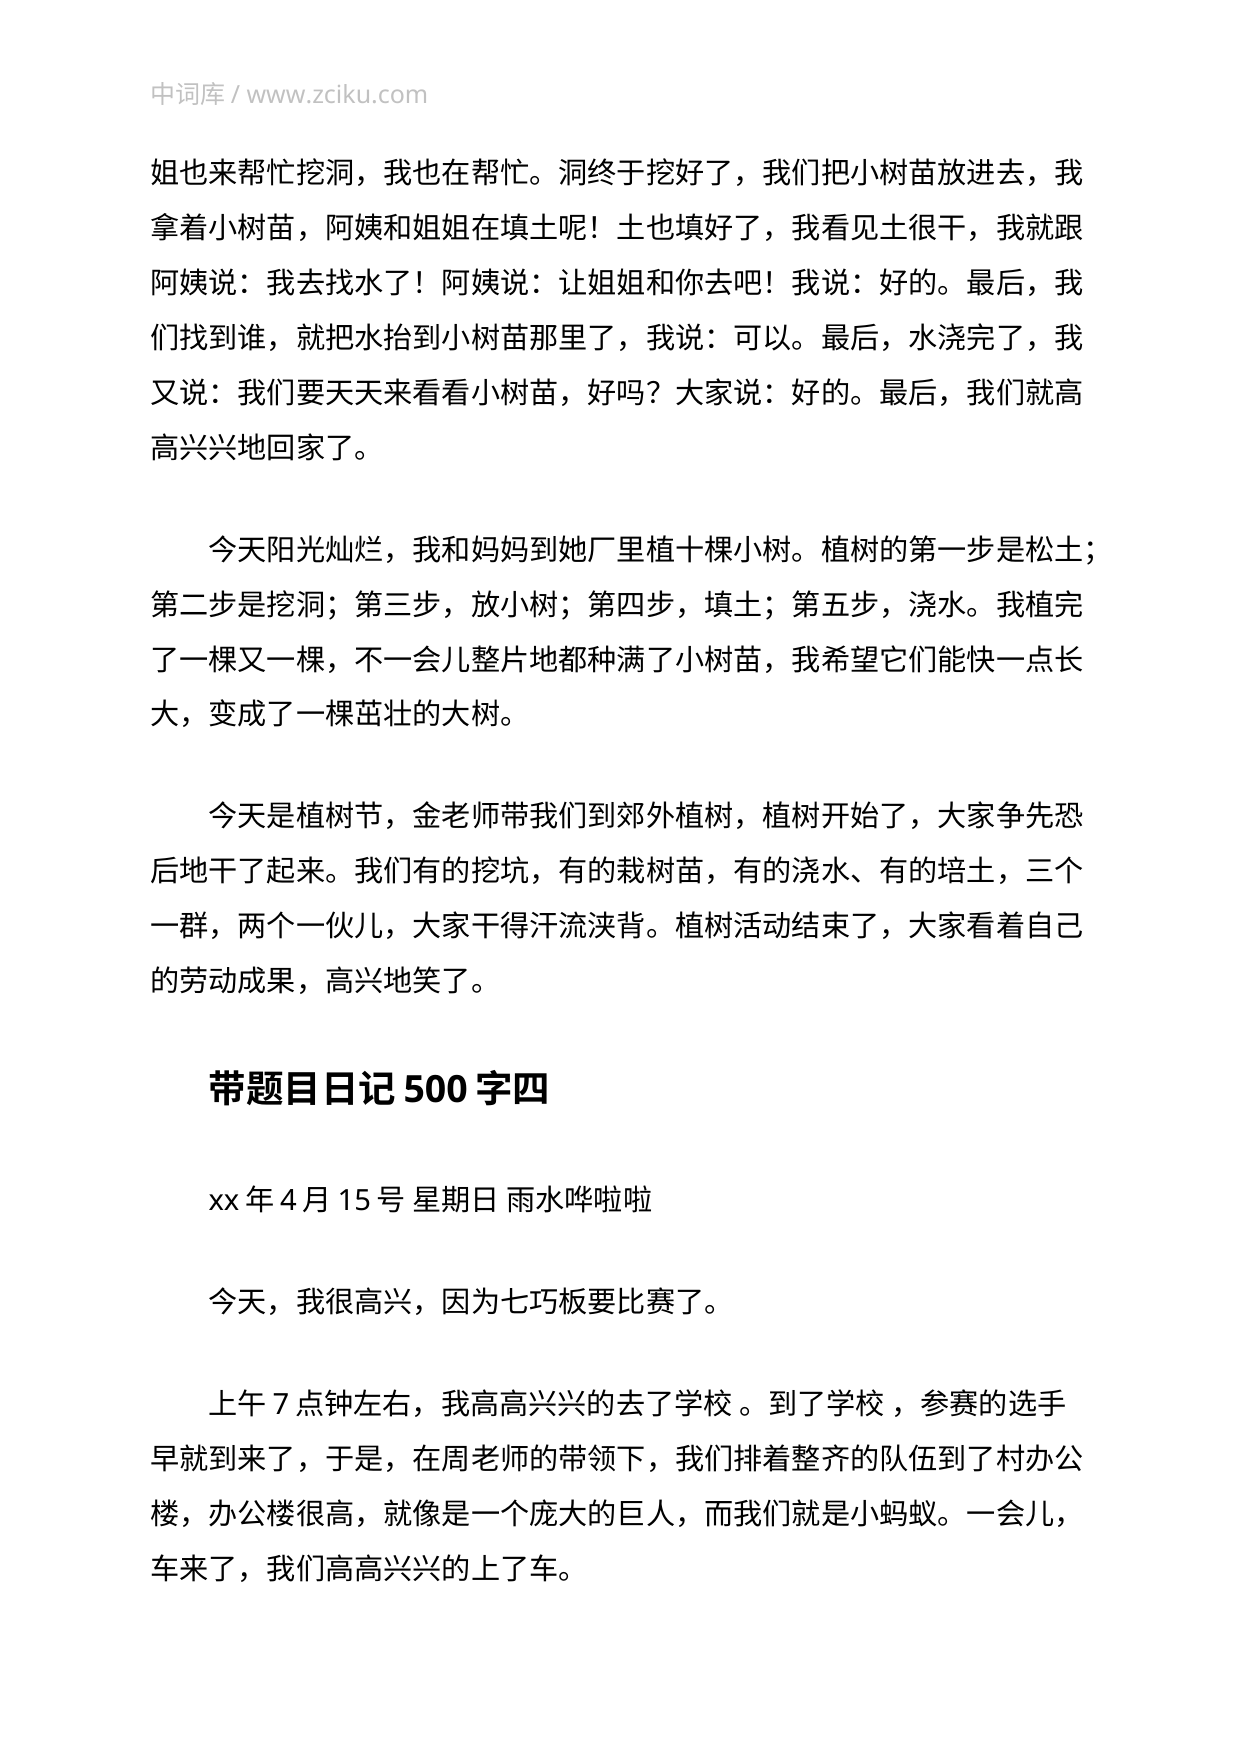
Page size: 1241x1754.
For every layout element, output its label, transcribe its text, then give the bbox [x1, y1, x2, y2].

text 今天阳光灿烂，我和妈妈到她厂里植十棵小树。植树的第一步是松土；第二步是挖洞；第三步，放小树；第四步，填土；第五步，浇水。我植完了一棵又一棵，不一会儿整片地都种满了小树苗，我希望它们能快一点长大，变成了一棵茁壮的大树。 [150, 526, 1090, 733]
text 上午7点钟左右，我高高兴兴的去了学校 。到了学校 ，参赛的选手早就到来了，于是，在周老师的带领下，我们排着整齐的队伍到了村办公楼，办公楼很高，就像是一个庞大的巨人，而我们就是小蚂蚁。一会儿，车来了，我们高高兴兴的上了车。 [150, 1381, 1090, 1588]
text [150, 150, 1090, 467]
text 今天是植树节，金老师带我们到郊外植树，植树开始了，大家争先恐后地干了起来。我们有的挖坑，有的栽树苗，有的浇水、有的培土，三个一群，两个一伙儿，大家干得汗流浃背。植树活动结束了，大家看着自己的劳动成果，高兴地笑了。 [150, 793, 1090, 1000]
text 今天，我很高兴，因为七巧板要比赛了。 [150, 1279, 1090, 1321]
text 带题目日记500字四 [150, 1059, 1090, 1114]
text xx年4月15号 星期日 雨水哗啦啦 [150, 1177, 1090, 1219]
